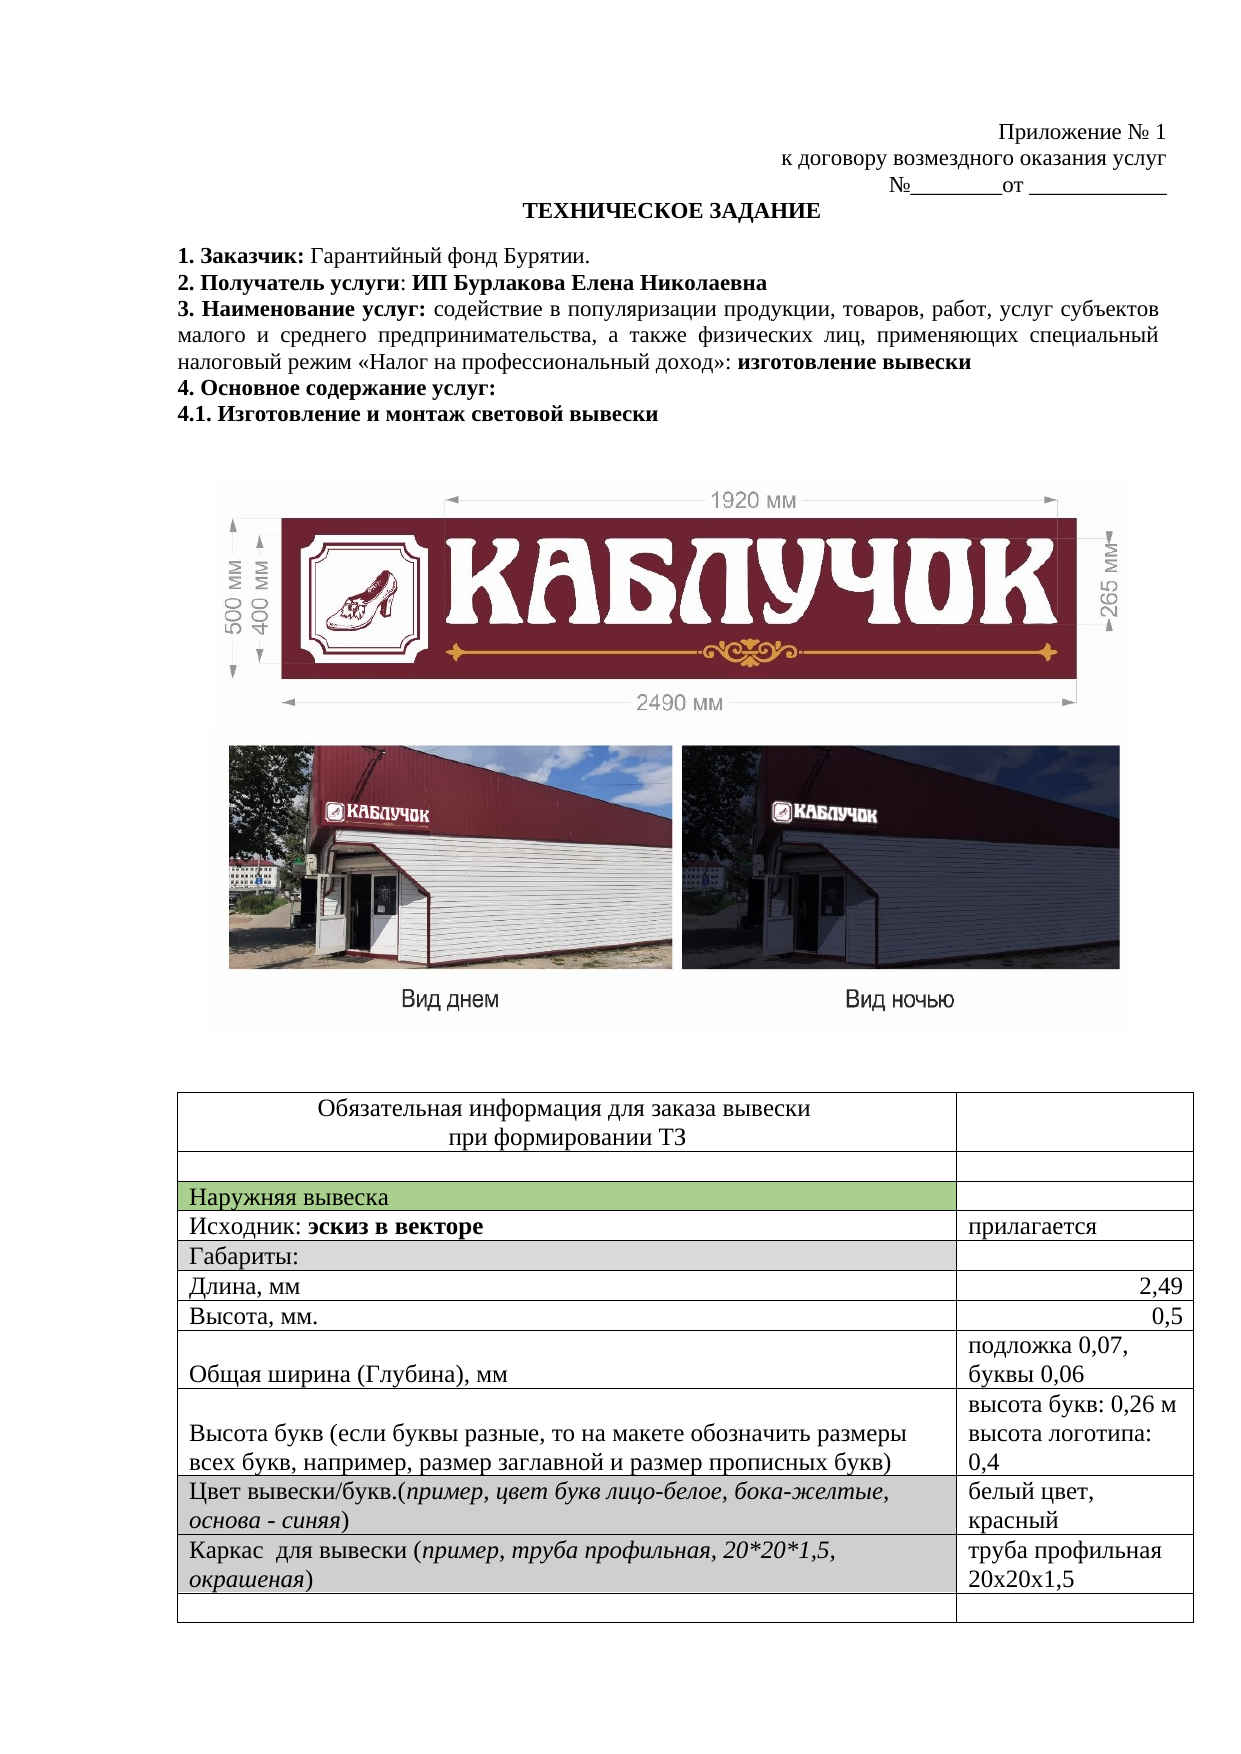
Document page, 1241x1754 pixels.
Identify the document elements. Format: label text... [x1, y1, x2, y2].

table_cell 0,5 [957, 1301, 1193, 1329]
table_cell [957, 1241, 1193, 1270]
picture [215, 483, 1129, 727]
table_cell Исходник: эскиз в векторе [178, 1211, 956, 1240]
text 3. Наименование услуг: содействие в популяризации продукции, товаров, работ, услуг субъектов малого и среднего предпринимательства, а также физических лиц, применяющих специальный налоговый режим «Налог на профессиональный доход»: изготовление вывески [177, 295, 1161, 374]
table_cell прилагается [957, 1211, 1193, 1240]
table_cell Общая ширина (Глубина), мм [178, 1331, 956, 1388]
table_cell подложка 0,07, буквы 0,06 [957, 1331, 1193, 1388]
table_cell высота букв: 0,26 м высота логотипа: 0,4 [957, 1389, 1193, 1475]
table_cell Длина, мм [178, 1271, 956, 1300]
table_cell [178, 1152, 956, 1181]
table_header Обязательная информация для заказа вывески при формировании ТЗ [178, 1093, 956, 1151]
text 2. Получатель услуги: ИП Бурлакова Елена Николаевна [177, 269, 1167, 295]
table_cell белый цвет, красный [957, 1476, 1193, 1534]
text 1. Заказчик: Гарантийный фонд Бурятии. [177, 242, 1167, 269]
table_cell 2,49 [957, 1271, 1193, 1300]
table_cell Наружняя вывеска [178, 1182, 956, 1210]
table_cell Габариты: [178, 1241, 956, 1270]
text Приложение № 1 [177, 118, 1167, 144]
picture [209, 728, 1135, 1034]
table_cell труба профильная 20х20х1,5 [957, 1535, 1193, 1592]
table_cell Каркас для вывески (пример, труба профильная, 20*20*1,5, окрашеная) [178, 1535, 956, 1592]
table_cell Высота, мм. [178, 1301, 956, 1329]
table_cell [957, 1594, 1193, 1622]
table_cell [178, 1594, 956, 1622]
table_cell Высота букв (если буквы разные, то на макете обозначить размеры всех букв, например, размер заглавной и размер прописных букв) [178, 1389, 956, 1475]
text 4.1. Изготовление и монтаж световой вывески [177, 400, 1167, 427]
text 4. Основное содержание услуг: [177, 374, 1167, 400]
table_cell [957, 1152, 1193, 1181]
table_header [957, 1093, 1193, 1151]
text ТЕХНИЧЕСКОЕ ЗАДАНИЕ [177, 197, 1167, 223]
table_cell Цвет вывески/букв.(пример, цвет букв лицо-белое, бока-желтые, основа - синяя) [178, 1476, 956, 1534]
table_cell [957, 1182, 1193, 1210]
text к договору возмездного оказания услуг №________от ____________ [694, 144, 1167, 197]
